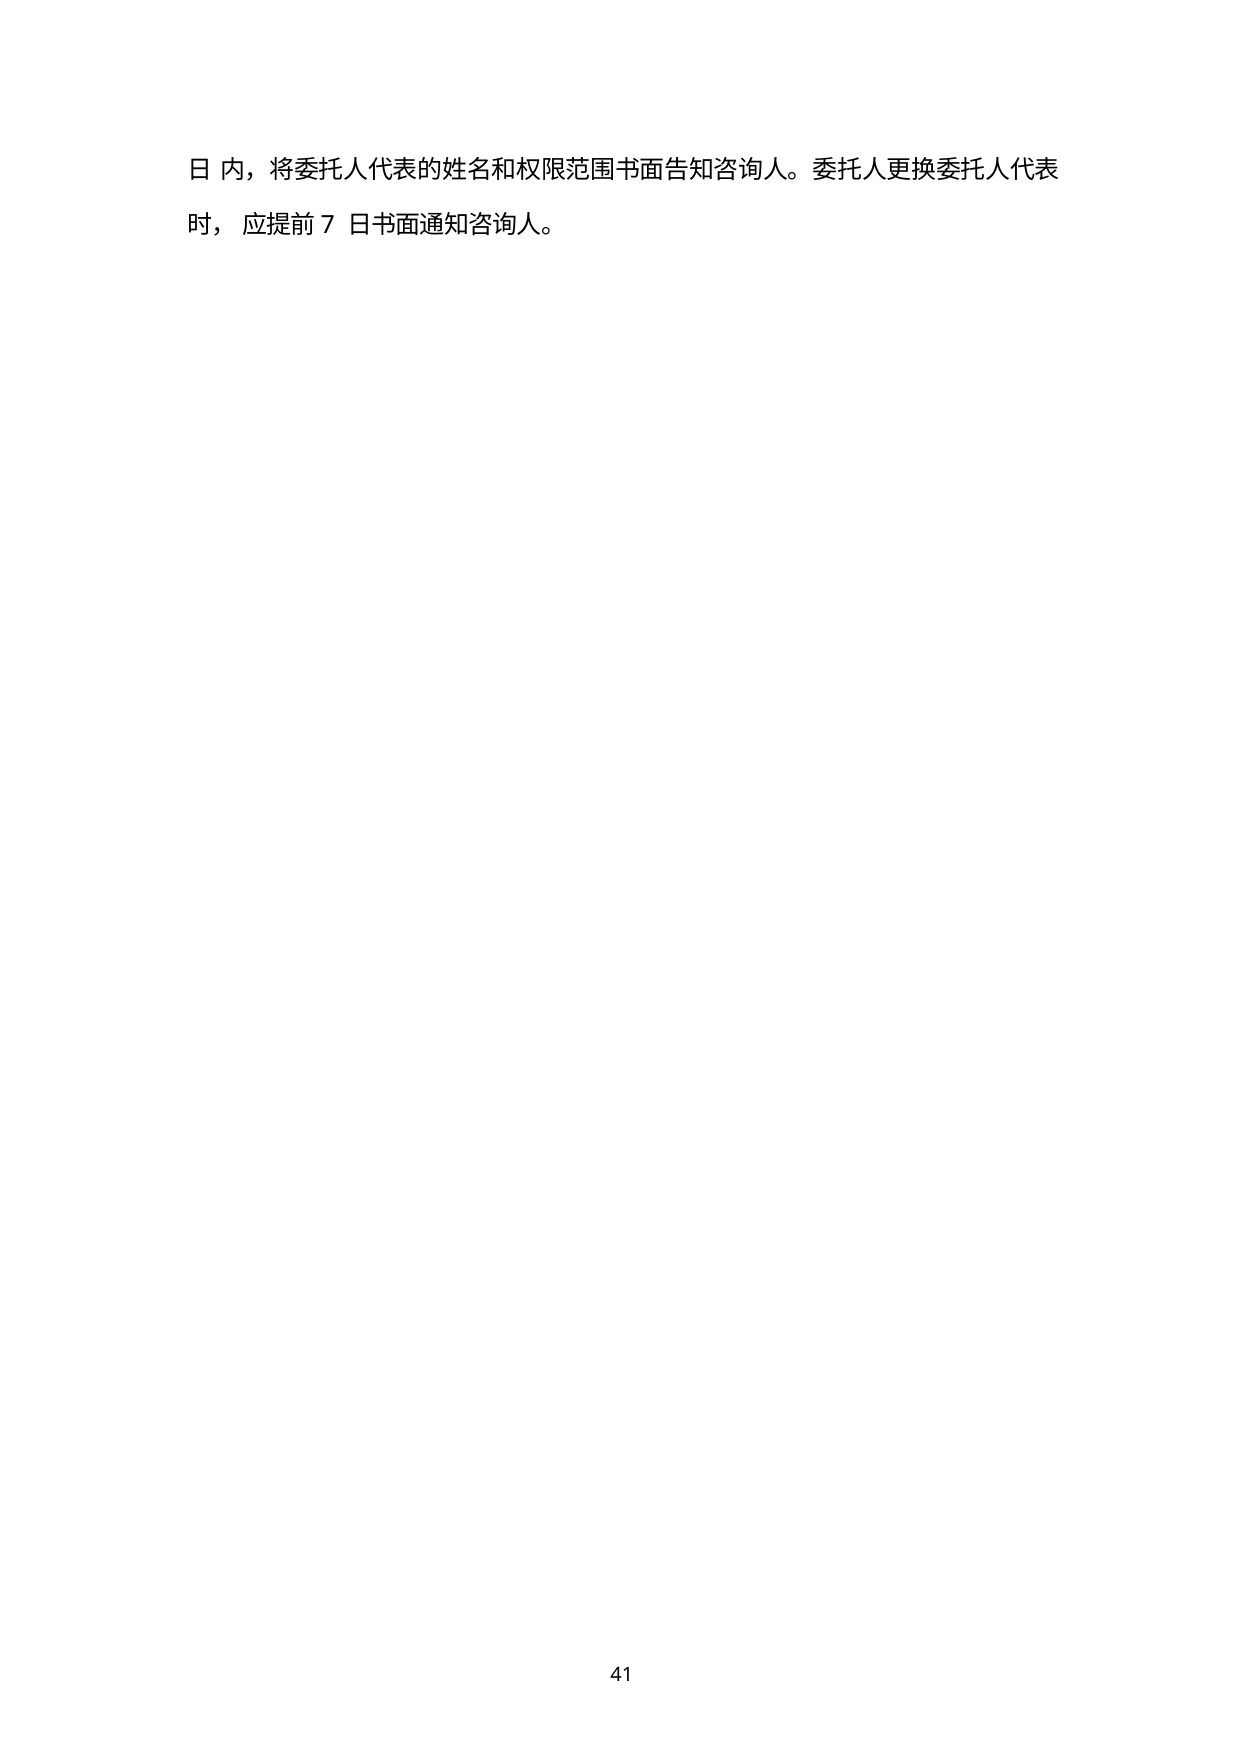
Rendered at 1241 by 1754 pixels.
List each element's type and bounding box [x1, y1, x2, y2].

text [187, 149, 1061, 240]
